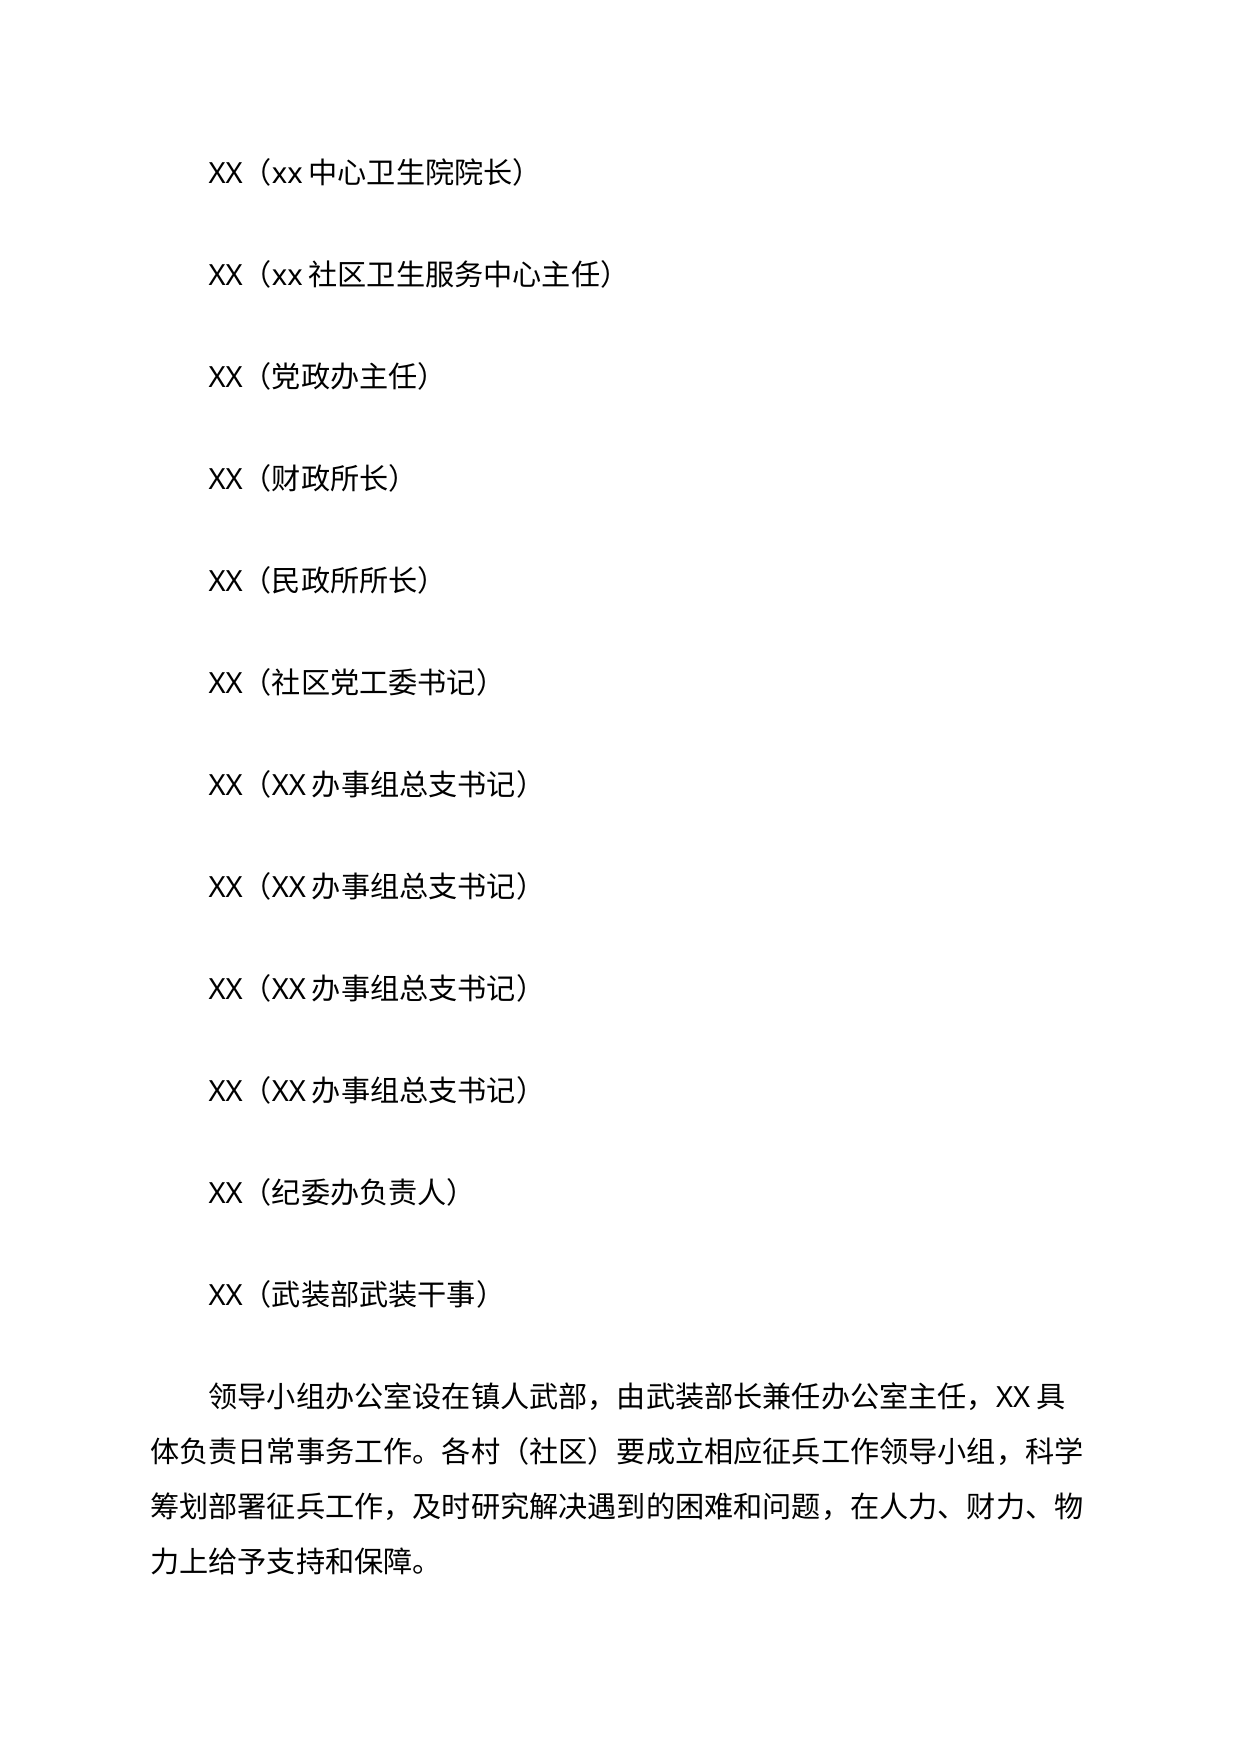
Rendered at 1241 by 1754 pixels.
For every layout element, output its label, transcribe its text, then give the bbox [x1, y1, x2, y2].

text XX（xx社区卫生服务中心主任） [150, 252, 1090, 294]
text XX（社区党工委书记） [150, 660, 1090, 702]
text XX（财政所长） [150, 456, 1090, 498]
text XX（党政办主任） [150, 354, 1090, 396]
text XX（武装部武装干事） [150, 1272, 1090, 1314]
text XX（XX办事组总支书记） [150, 864, 1090, 906]
text XX（民政所所长） [150, 558, 1090, 600]
text XX（XX办事组总支书记） [150, 762, 1090, 804]
text XX（xx中心卫生院院长） [150, 150, 1090, 192]
text XX（XX办事组总支书记） [150, 1068, 1090, 1110]
text XX（XX办事组总支书记） [150, 966, 1090, 1008]
text XX（纪委办负责人） [150, 1170, 1090, 1212]
text 领导小组办公室设在镇人武部，由武装部长兼任办公室主任，XX具体负责日常事务工作。各村（社区）要成立相应征兵工作领导小组，科学筹划部署征兵工作，及时研究解决遇到的困难和问题，在人力、财力、物力上给予支持和保障。 [150, 1374, 1090, 1581]
